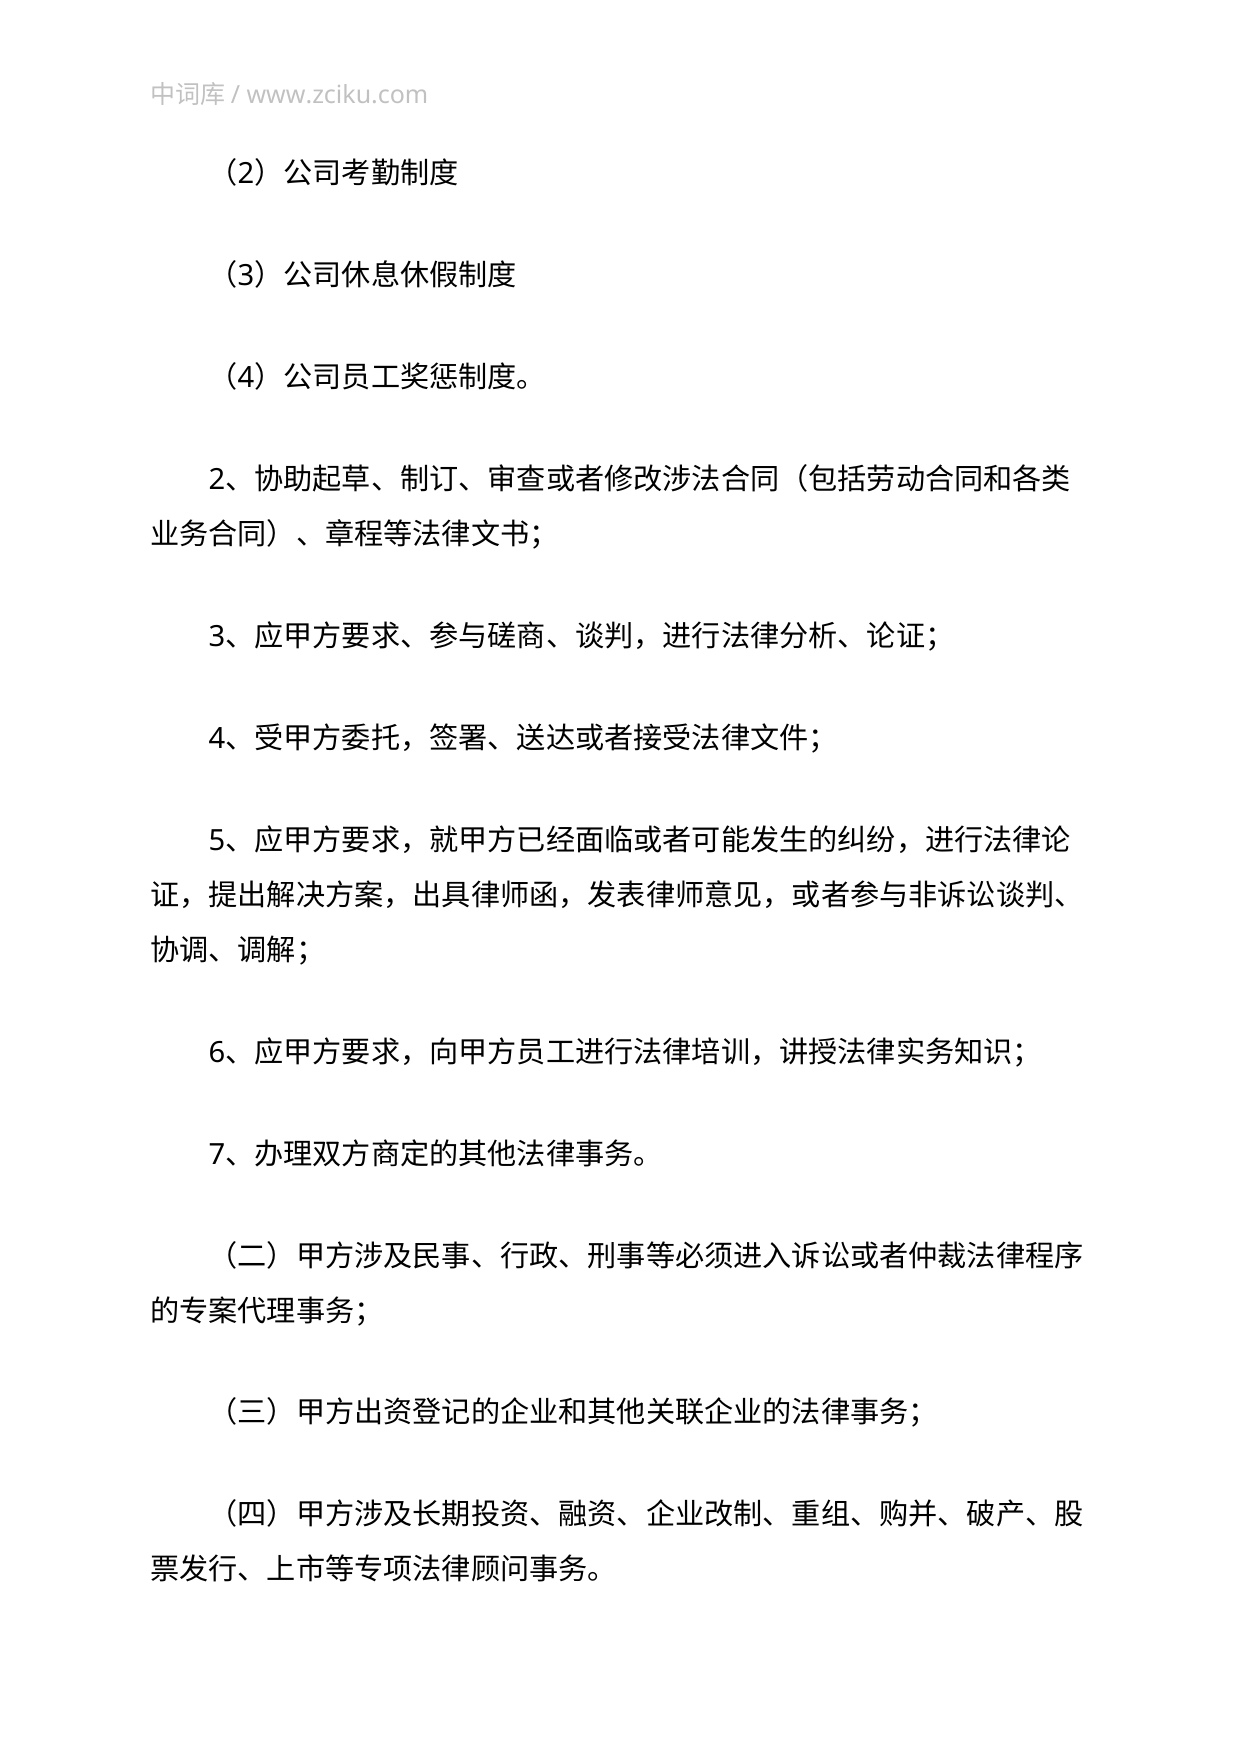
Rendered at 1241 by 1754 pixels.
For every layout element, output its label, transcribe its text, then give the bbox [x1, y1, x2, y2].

text （三）甲方出资登记的企业和其他关联企业的法律事务； [150, 1389, 1090, 1431]
text 4、受甲方委托，签署、送达或者接受法律文件； [150, 715, 1090, 757]
text （四）甲方涉及长期投资、融资、企业改制、重组、购并、破产、股票发行、上市等专项法律顾问事务。 [150, 1491, 1090, 1588]
text （4）公司员工奖惩制度。 [150, 354, 1090, 396]
text 6、应甲方要求，向甲方员工进行法律培训，讲授法律实务知识； [150, 1028, 1090, 1071]
text 7、办理双方商定的其他法律事务。 [150, 1130, 1090, 1173]
text （3）公司休息休假制度 [150, 252, 1090, 294]
text （2）公司考勤制度 [150, 150, 1090, 192]
text （二）甲方涉及民事、行政、刑事等必须进入诉讼或者仲裁法律程序的专案代理事务； [150, 1232, 1090, 1329]
text 3、应甲方要求、参与磋商、谈判，进行法律分析、论证； [150, 613, 1090, 655]
text 2、协助起草、制订、审查或者修改涉法合同（包括劳动合同和各类业务合同）、章程等法律文书； [150, 456, 1090, 553]
text 5、应甲方要求，就甲方已经面临或者可能发生的纠纷，进行法律论证，提出解决方案，出具律师函，发表律师意见，或者参与非诉讼谈判、协调、调解； [150, 817, 1090, 969]
